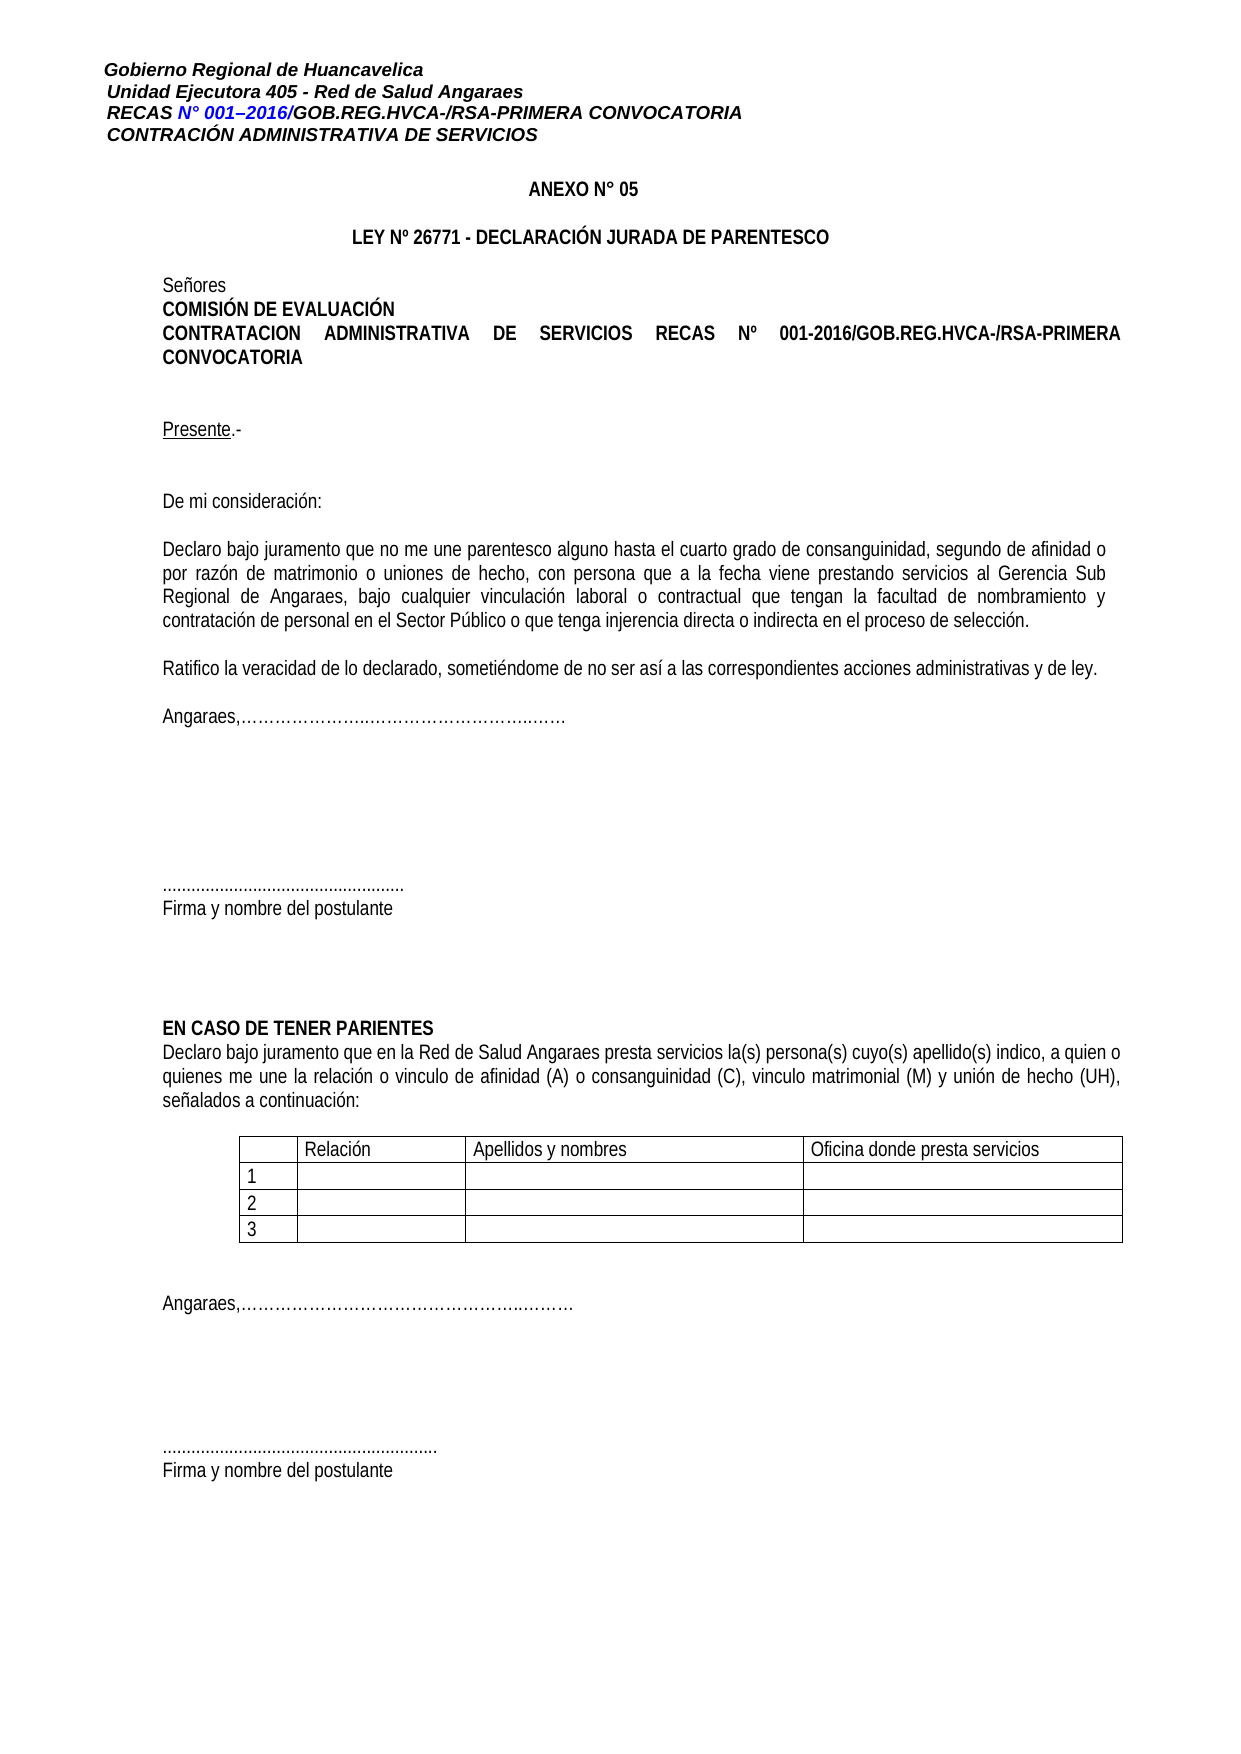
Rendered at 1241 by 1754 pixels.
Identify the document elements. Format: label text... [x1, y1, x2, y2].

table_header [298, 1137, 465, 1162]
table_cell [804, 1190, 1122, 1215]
text EN CASO DE TENER PARIENTES [162, 1016, 1122, 1040]
text Señores [162, 273, 1019, 297]
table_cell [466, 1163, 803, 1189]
text Declaro bajo juramento que en la Red de Salud Angaraes presta servicios la(s) persona(s) cuyo(s) apellido(s) indico, a quien o quienes me une la relación o vinculo de afinidad (A) o consanguinidad (C), vinculo matrimonial (M) y unión de hecho (UH), señalados a continuación: [162, 1040, 1122, 1112]
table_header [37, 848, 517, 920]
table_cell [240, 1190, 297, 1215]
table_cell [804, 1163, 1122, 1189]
text CONTRATACION ADMINISTRATIVA DE SERVICIOS RECAS Nº 001-2016/GOB.REG.HVCA-/RSA-PRIMERA CONVOCATORIA [162, 321, 1122, 369]
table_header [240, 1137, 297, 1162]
text Declaro bajo juramento que no me une parentesco alguno hasta el cuarto grado de consanguinidad, segundo de afinidad o por razón de matrimonio o uniones de hecho, con persona que a la fecha viene prestando servicios al Gerencia Sub Regional de Angaraes, bajo cualquier vinculación laboral o contractual que tengan la facultad de nombramiento y contratación de personal en el Sector Público o que tenga injerencia directa o indirecta en el proceso de selección. [162, 537, 1107, 632]
text De mi consideración: [162, 489, 1078, 513]
text ANEXO N° 05 [44, 177, 1122, 201]
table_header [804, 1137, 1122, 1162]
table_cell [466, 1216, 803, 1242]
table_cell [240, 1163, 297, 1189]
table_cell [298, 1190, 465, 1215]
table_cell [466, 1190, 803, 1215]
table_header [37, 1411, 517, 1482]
text Angaraes,…………………………………………..……… [44, 1291, 1122, 1315]
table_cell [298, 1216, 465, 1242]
text COMISIÓN DE EVALUACIÓN [162, 297, 1019, 321]
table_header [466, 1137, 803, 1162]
text Presente.- [162, 417, 1019, 441]
text Angaraes,…………………..………………………..…… [162, 704, 1019, 728]
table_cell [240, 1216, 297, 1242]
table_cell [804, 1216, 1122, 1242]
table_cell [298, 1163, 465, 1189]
text Ratifico la veracidad de lo declarado, sometiéndome de no ser así a las correspondientes acciones administrativas y de ley. [162, 656, 1107, 680]
text LEY Nº 26771 - DECLARACIÓN JURADA DE PARENTESCO [162, 225, 1019, 249]
